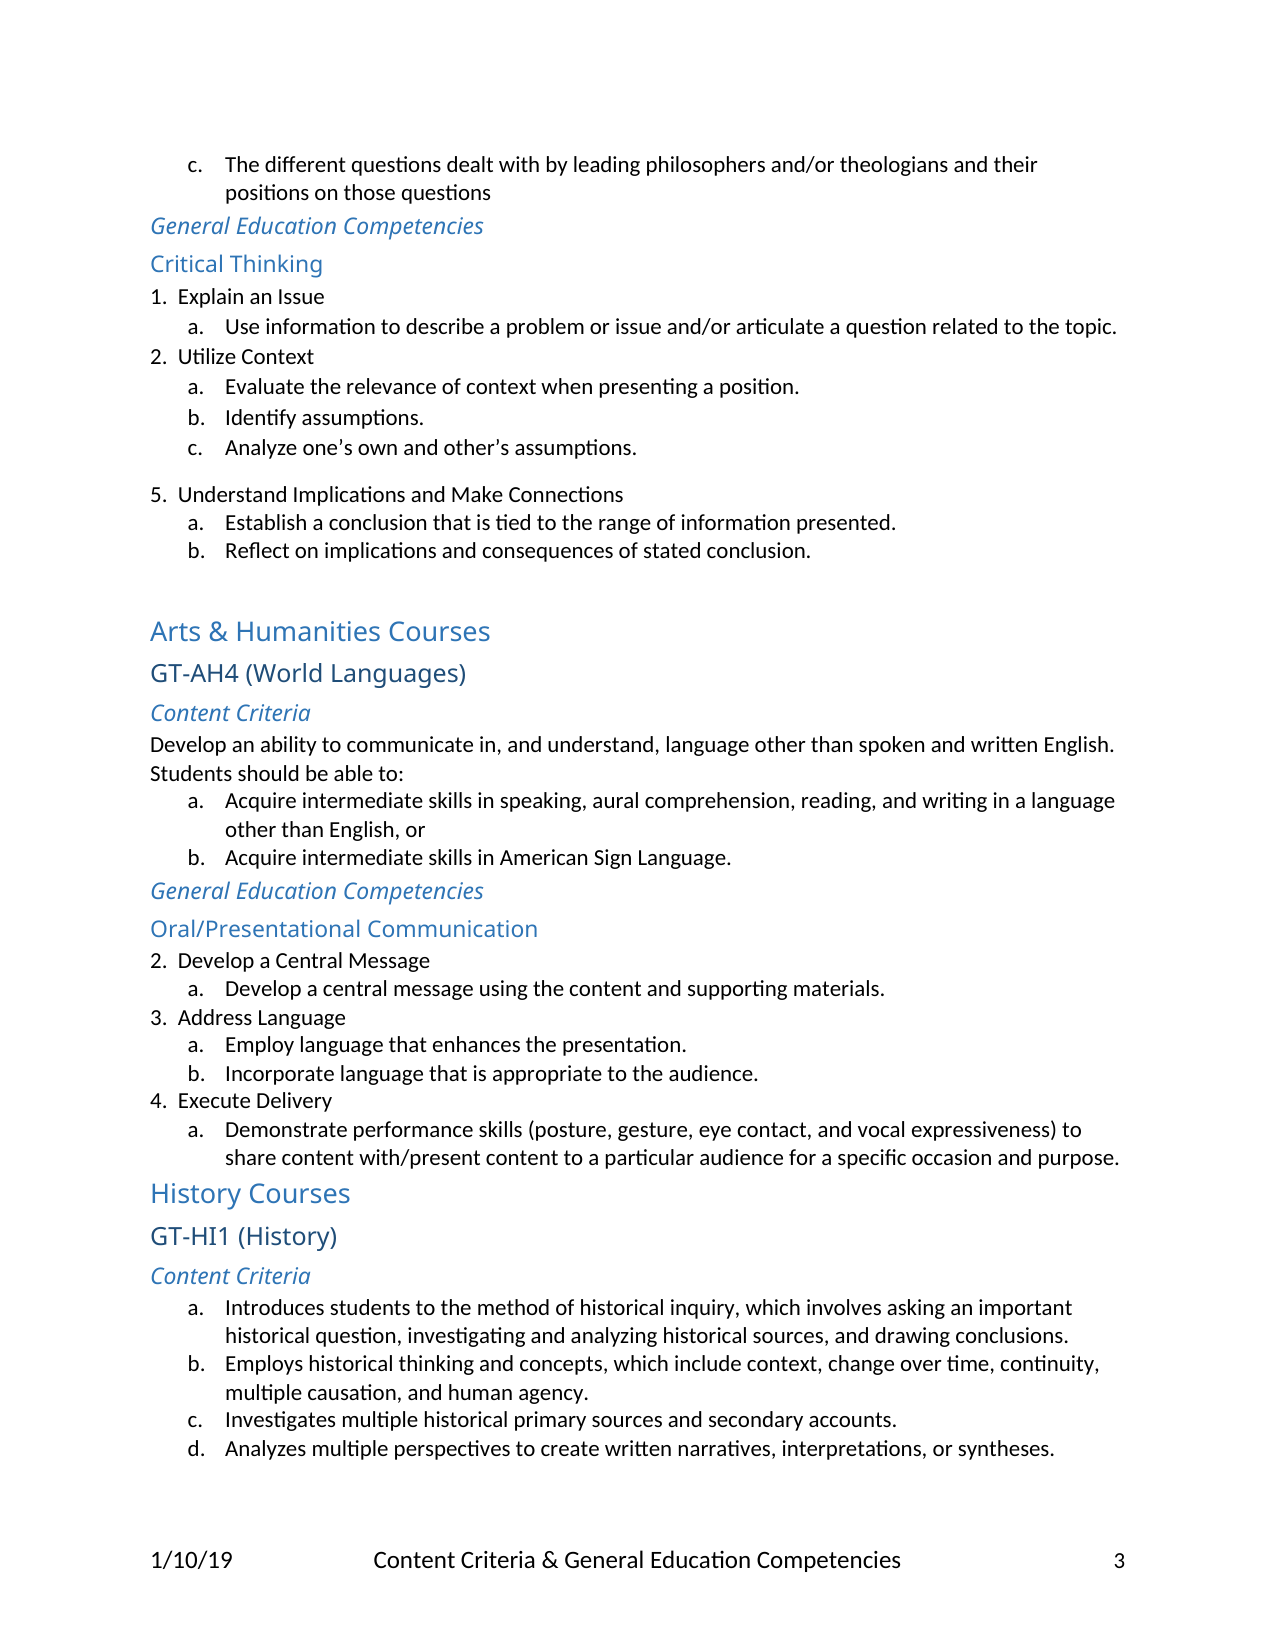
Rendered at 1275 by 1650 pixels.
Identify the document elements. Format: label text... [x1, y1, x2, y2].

subtitle General Education Competencies [150, 875, 1125, 906]
list Introduces students to the method of historical inquiry, which involves asking an important historical question, investigating and analyzing historical sources, and drawing conclusions. [187, 1293, 1125, 1349]
subtitle Critical Thinking [150, 248, 1125, 279]
list Use information to describe a problem or issue and/or articulate a question related to the topic. [187, 312, 1125, 340]
list Employ language that enhances the presentation. [187, 1031, 1125, 1059]
list Acquire intermediate skills in American Sign Language. [187, 843, 1125, 871]
text 3. Address Language [150, 1003, 1125, 1031]
text 2. Utilize Context [150, 342, 1125, 370]
list Incorporate language that is appropriate to the audience. [187, 1059, 1125, 1087]
list The different questions dealt with by leading philosophers and/or theologians and their positions on those questions [187, 150, 1125, 206]
subtitle GT-HI1 (History) [150, 1219, 1125, 1253]
list Identify assumptions. [187, 403, 1125, 431]
list Establish a conclusion that is tied to the range of information presented. [187, 508, 1125, 536]
list Investigates multiple historical primary sources and secondary accounts. [187, 1406, 1125, 1434]
list Analyzes multiple perspectives to create written narratives, interpretations, or syntheses. [187, 1434, 1125, 1462]
text Develop an ability to communicate in, and understand, language other than spoken and written English. Students should be able to: [150, 731, 1125, 787]
subtitle Arts & Humanities Courses [150, 612, 1125, 649]
subtitle General Education Competencies [150, 210, 1125, 241]
text 1. Explain an Issue [150, 282, 1125, 310]
text 5. Understand Implications and Make Connections [150, 480, 1125, 508]
subtitle Content Criteria [150, 697, 1125, 728]
list Develop a central message using the content and supporting materials. [187, 974, 1125, 1003]
list Demonstrate performance skills (posture, gesture, eye contact, and vocal expressiveness) to share content with/present content to a particular audience for a specific occasion and purpose. [187, 1115, 1125, 1171]
subtitle Oral/Presentational Communication [150, 913, 1125, 944]
subtitle Content Criteria [150, 1260, 1125, 1291]
list Acquire intermediate skills in speaking, aural comprehension, reading, and writing in a language other than English, or [187, 787, 1125, 843]
list Employs historical thinking and concepts, which include context, change over time, continuity, multiple causation, and human agency. [187, 1349, 1125, 1406]
text 2. Develop a Central Message [150, 947, 1125, 974]
subtitle GT-AH4 (World Languages) [150, 656, 1125, 690]
subtitle History Courses [150, 1175, 1125, 1212]
text 4. Execute Delivery [150, 1087, 1125, 1115]
list Evaluate the relevance of context when presenting a position. [187, 372, 1125, 401]
list Reflect on implications and consequences of stated conclusion. [187, 536, 1125, 564]
list Analyze one’s own and other’s assumptions. [187, 433, 1125, 461]
